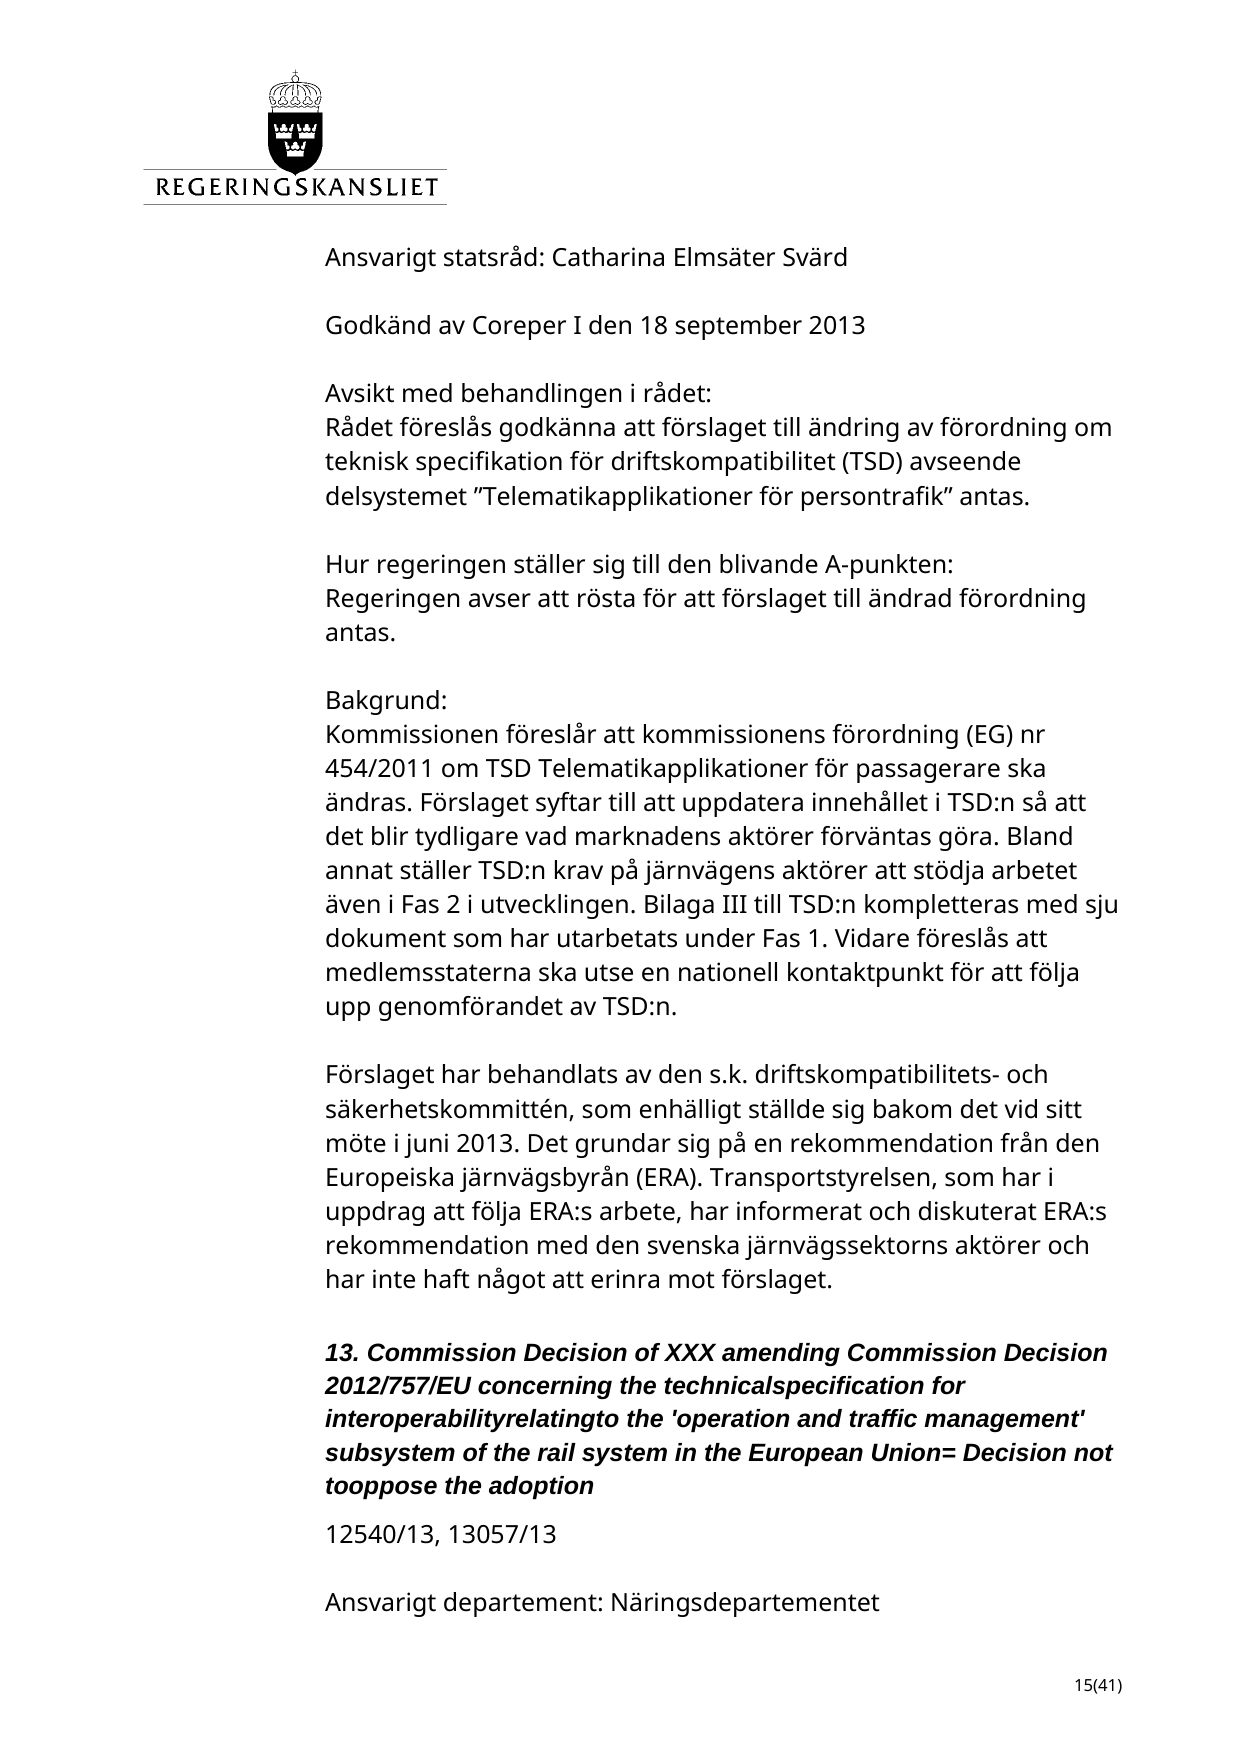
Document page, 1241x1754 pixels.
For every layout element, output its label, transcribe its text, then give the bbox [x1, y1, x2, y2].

text Kommissionen föreslår att kommissionens förordning (EG) nr 454/2011 om TSD Telematikapplikationer för passagerare ska ändras. Förslaget syftar till att uppdatera innehållet i TSD:n så att det blir tydligare vad marknadens aktörer förväntas göra. Bland annat ställer TSD:n krav på järnvägens aktörer att stödja arbetet även i Fas 2 i utvecklingen. Bilaga III till TSD:n kompletteras med sju dokument som har utarbetats under Fas 1. Vidare föreslås att medlemsstaterna ska utse en nationell kontaktpunkt för att följa upp genomförandet av TSD:n. [325, 717, 1122, 1023]
text Regeringen avser att rösta för att förslaget till ändrad förordning antas. [325, 580, 1122, 648]
text Bakgrund: [325, 682, 1122, 717]
text Förslaget har behandlats av den s.k. driftskompatibilitets- och säkerhetskommittén, som enhälligt ställde sig bakom det vid sitt möte i juni 2013. Det grundar sig på en rekommendation från den Europeiska järnvägsbyrån (ERA). Transportstyrelsen, som har i uppdrag att följa ERA:s arbete, har informerat och diskuterat ERA:s rekommendation med den svenska järnvägssektorns aktörer och har inte haft något att erinra mot förslaget. [325, 1057, 1122, 1296]
text Avsikt med behandlingen i rådet: [325, 376, 1122, 410]
text Godkänd av Coreper I den 18 september 2013 [325, 308, 1122, 342]
text Hur regeringen ställer sig till den blivande A-punkten: [325, 546, 1122, 580]
text Ansvarigt departement: Näringsdepartementet [325, 1584, 1122, 1619]
picture [141, 67, 449, 207]
text Rådet föreslås godkänna att förslaget till ändring av förordning om teknisk specifikation för driftskompatibilitet (TSD) avseende delsystemet ”Telematikapplikationer för persontrafik” antas. [325, 410, 1122, 512]
subtitle 13. Commission Decision of XXX amending Commission Decision 2012/757/EU concerning the technicalspecification for interoperabilityrelatingto the 'operation and traffic management' subsystem of the rail system in the European Union= Decision not tooppose the adoption [325, 1333, 1122, 1500]
text Ansvarigt statsråd: Catharina Elmsäter Svärd [325, 240, 1122, 274]
text 12540/13, 13057/13 [325, 1516, 1122, 1551]
